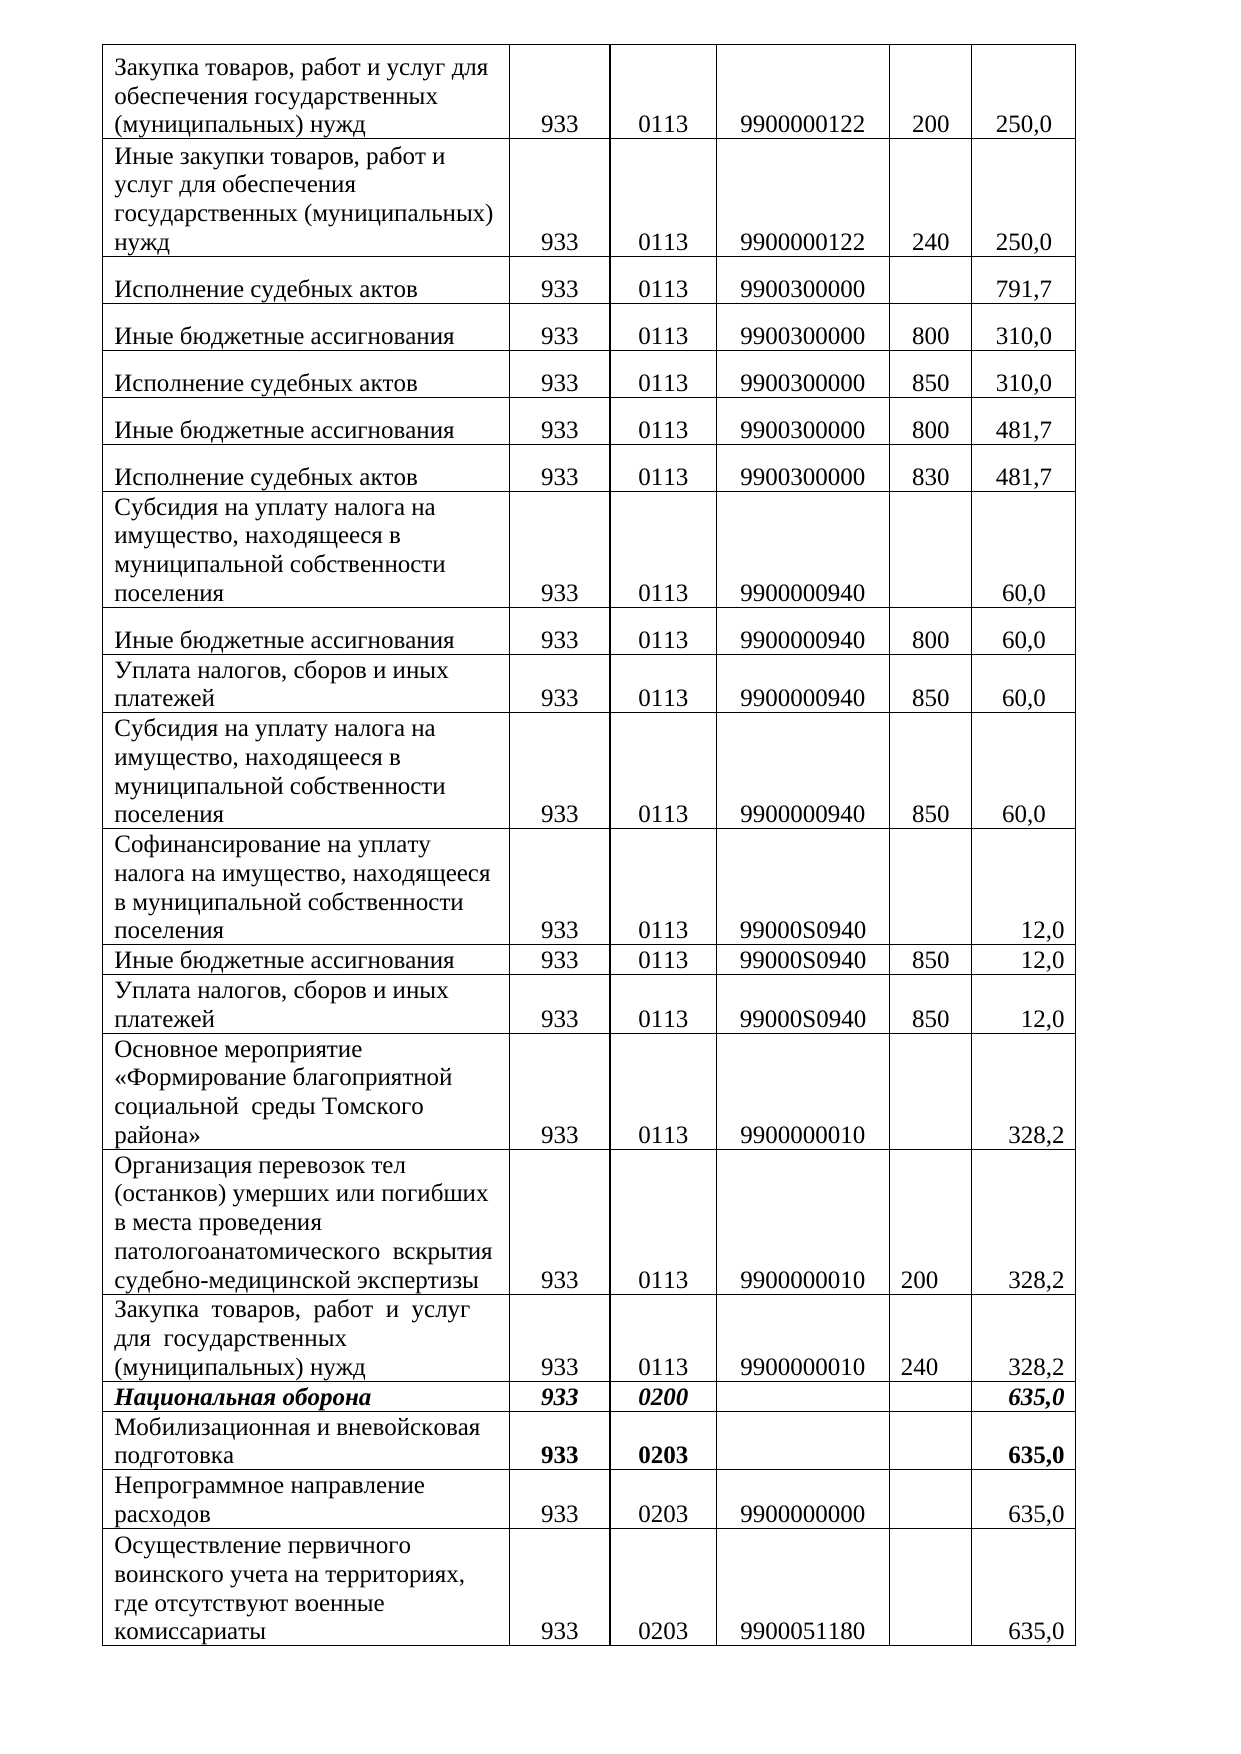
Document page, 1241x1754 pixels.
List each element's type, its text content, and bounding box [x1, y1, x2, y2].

table_cell Национальная оборона [103, 1382, 509, 1411]
table_cell 0113 [611, 45, 716, 138]
table_cell Основное мероприятие «Формирование благоприятной социальной среды Томского района» [103, 1034, 509, 1149]
table_cell 850 [890, 945, 971, 974]
table_cell Исполнение судебных актов [103, 257, 509, 303]
table_cell 933 [510, 304, 609, 350]
table_cell 933 [510, 1412, 609, 1469]
table_cell 60,0 [972, 713, 1075, 828]
table_cell 9900000122 [717, 139, 889, 256]
table_cell 830 [890, 445, 971, 491]
table_cell 200 [890, 45, 971, 138]
table_cell 933 [510, 1382, 609, 1411]
table_cell 0203 [611, 1412, 716, 1469]
table_cell 0113 [611, 1034, 716, 1149]
table_cell Непрограммное направление расходов [103, 1470, 509, 1528]
table_cell Исполнение судебных актов [103, 445, 509, 491]
table_cell [890, 257, 971, 303]
table_cell 9900300000 [717, 445, 889, 491]
table_cell [717, 1382, 889, 1411]
table_cell 0113 [611, 1295, 716, 1381]
table_cell 481,7 [972, 398, 1075, 444]
table_cell Мобилизационная и вневойсковая подготовка [103, 1412, 509, 1469]
table_cell 800 [890, 398, 971, 444]
table_cell 0113 [611, 139, 716, 256]
table_cell 328,2 [972, 1034, 1075, 1149]
table_cell 800 [890, 304, 971, 350]
table_cell Иные бюджетные ассигнования [103, 398, 509, 444]
table_cell 933 [510, 655, 609, 712]
table_cell [890, 1412, 971, 1469]
table_cell 0113 [611, 492, 716, 607]
table_cell 850 [890, 975, 971, 1033]
table_cell 933 [510, 975, 609, 1033]
table_cell 933 [510, 1295, 609, 1381]
table_cell 933 [510, 829, 609, 944]
table_cell 933 [510, 1150, 609, 1293]
table_cell 9900300000 [717, 351, 889, 397]
table_cell [890, 1034, 971, 1149]
table_cell 99000S0940 [717, 975, 889, 1033]
table_cell [890, 829, 971, 944]
table_cell 310,0 [972, 351, 1075, 397]
table_cell 933 [510, 257, 609, 303]
table_cell 933 [510, 492, 609, 607]
table_cell 9900000940 [717, 655, 889, 712]
table_cell 933 [510, 713, 609, 828]
table_cell 850 [890, 713, 971, 828]
table_cell 800 [890, 608, 971, 654]
table_cell Субсидия на уплату налога на имущество, находящееся в муниципальной собственности поселения [103, 492, 509, 607]
table_cell 0113 [611, 445, 716, 491]
table_cell Иные закупки товаров, работ и услуг для обеспечения государственных (муниципальных) нужд [103, 139, 509, 256]
table_cell [890, 492, 971, 607]
table_cell 933 [510, 45, 609, 138]
table_cell 635,0 [972, 1470, 1075, 1528]
table_cell 850 [890, 655, 971, 712]
table_cell Иные бюджетные ассигнования [103, 945, 509, 974]
table_cell Иные бюджетные ассигнования [103, 304, 509, 350]
table_cell [717, 1412, 889, 1469]
table_cell 0113 [611, 945, 716, 974]
table_cell 328,2 [972, 1150, 1075, 1293]
table_cell 0113 [611, 975, 716, 1033]
table_cell 9900000010 [717, 1295, 889, 1381]
table_cell 933 [510, 1034, 609, 1149]
table_cell 933 [510, 945, 609, 974]
table_cell 481,7 [972, 445, 1075, 491]
table_cell 791,7 [972, 257, 1075, 303]
table_cell Осуществление первичного воинского учета на территориях, где отсутствуют военные комиссариаты [103, 1529, 509, 1645]
table_cell 0113 [611, 829, 716, 944]
table_cell 9900000000 [717, 1470, 889, 1528]
table_cell Исполнение судебных актов [103, 351, 509, 397]
table_cell 0113 [611, 257, 716, 303]
table_cell 250,0 [972, 139, 1075, 256]
table_cell 0113 [611, 351, 716, 397]
table_cell 635,0 [972, 1382, 1075, 1411]
table_cell 850 [890, 351, 971, 397]
table_cell 0113 [611, 304, 716, 350]
table_cell 99000S0940 [717, 829, 889, 944]
table_cell 9900000010 [717, 1034, 889, 1149]
table_cell [890, 1382, 971, 1411]
table_cell 200 [890, 1150, 971, 1293]
table_cell 0200 [611, 1382, 716, 1411]
table_cell 99000S0940 [717, 945, 889, 974]
table_cell 933 [510, 398, 609, 444]
table_cell 240 [890, 1295, 971, 1381]
table_cell 0113 [611, 398, 716, 444]
table_cell 60,0 [972, 608, 1075, 654]
table_cell 250,0 [972, 45, 1075, 138]
table_cell 9900000940 [717, 608, 889, 654]
table_cell 933 [510, 351, 609, 397]
table_cell 933 [510, 608, 609, 654]
table_cell 328,2 [972, 1295, 1075, 1381]
table_cell 9900000010 [717, 1150, 889, 1293]
table_cell Организация перевозок тел (останков) умерших или погибших в места проведения патологоанатомического вскрытия судебно-медицинской экспертизы [103, 1150, 509, 1293]
table_cell 9900300000 [717, 304, 889, 350]
table_cell 9900000122 [717, 45, 889, 138]
table_cell Иные бюджетные ассигнования [103, 608, 509, 654]
table_cell 9900300000 [717, 257, 889, 303]
table_cell [890, 1470, 971, 1528]
table_cell 60,0 [972, 492, 1075, 607]
table_cell 0203 [611, 1470, 716, 1528]
table_cell Закупка товаров, работ и услуг для обеспечения государственных (муниципальных) нужд [103, 45, 509, 138]
table_cell 240 [890, 139, 971, 256]
table_cell 9900051180 [717, 1529, 889, 1645]
table_cell Субсидия на уплату налога на имущество, находящееся в муниципальной собственности поселения [103, 713, 509, 828]
table_cell Уплата налогов, сборов и иных платежей [103, 655, 509, 712]
table_cell [890, 1529, 971, 1645]
table_cell 0113 [611, 1150, 716, 1293]
table_cell 9900000940 [717, 492, 889, 607]
table_cell 9900300000 [717, 398, 889, 444]
table_cell 933 [510, 139, 609, 256]
table_cell 933 [510, 445, 609, 491]
table_cell 0113 [611, 713, 716, 828]
table_cell 635,0 [972, 1529, 1075, 1645]
table_cell 933 [510, 1529, 609, 1645]
table_cell 12,0 [972, 945, 1075, 974]
table_cell 310,0 [972, 304, 1075, 350]
table_cell Закупка товаров, работ и услуг для государственных (муниципальных) нужд [103, 1295, 509, 1381]
table_cell 0113 [611, 608, 716, 654]
table_cell 9900000940 [717, 713, 889, 828]
table_cell 635,0 [972, 1412, 1075, 1469]
table_cell 0113 [611, 655, 716, 712]
table_cell 933 [510, 1470, 609, 1528]
table_cell 12,0 [972, 829, 1075, 944]
table_cell Софинансирование на уплату налога на имущество, находящееся в муниципальной собственности поселения [103, 829, 509, 944]
table_cell 12,0 [972, 975, 1075, 1033]
table_cell 60,0 [972, 655, 1075, 712]
table_cell Уплата налогов, сборов и иных платежей [103, 975, 509, 1033]
table_cell 0203 [611, 1529, 716, 1645]
